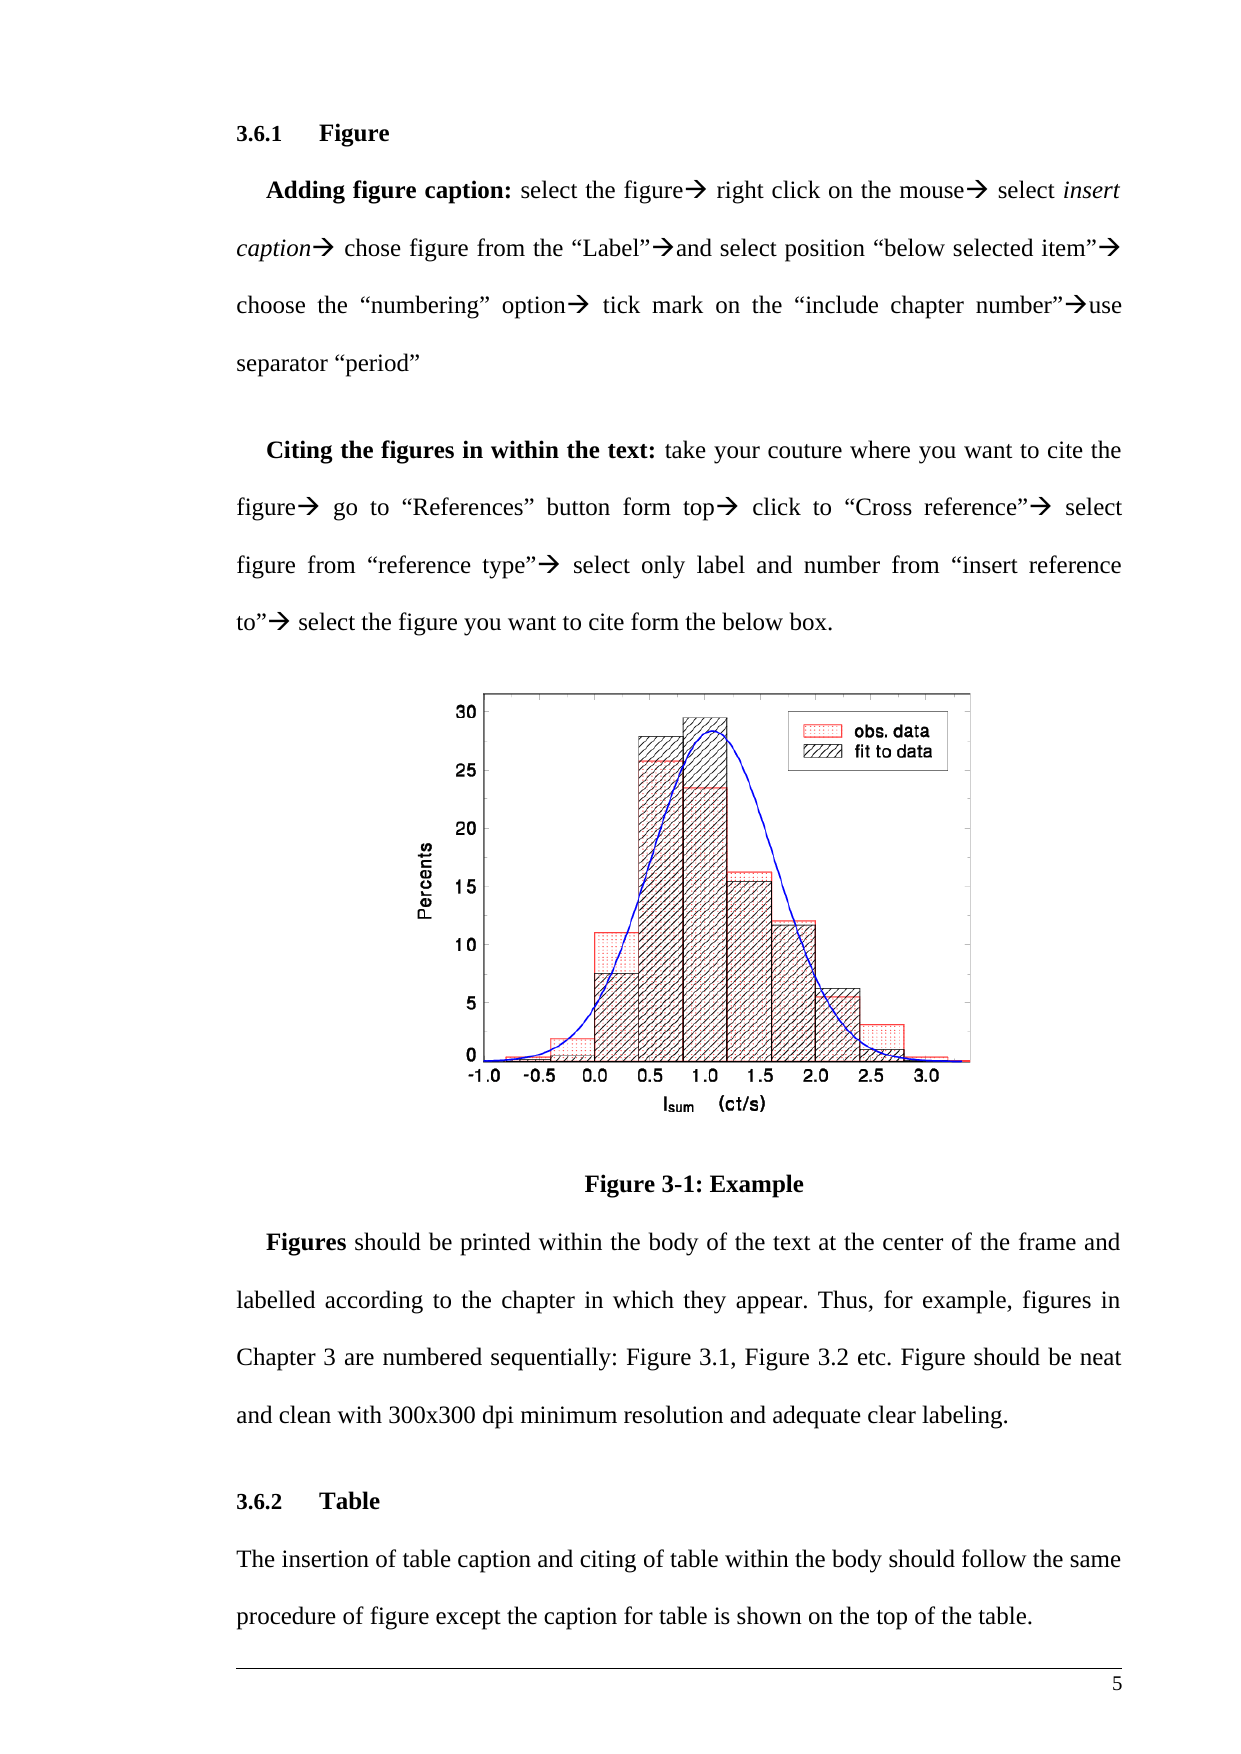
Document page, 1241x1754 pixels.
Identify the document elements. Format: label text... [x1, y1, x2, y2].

picture [417, 693, 971, 1112]
text Figure 3-1: Example [236, 1169, 1122, 1198]
text Citing the figures in within the text: take your couture where you want to cite the figure go to “References” button form top click to “Cross reference” select figure from “reference type” select only label and number from “insert reference to” select the figure you want to cite form the below box. [236, 435, 1122, 636]
text Figures should be printed within the body of the text at the center of the frame and labelled according to the chapter in which they appear. Thus, for example, figures in Chapter 3 are numbered sequentially: Figure 3.1, Figure 3.2 etc. Figure should be neat and clean with 300x300 dpi minimum resolution and adequate clear labeling. [236, 1227, 1122, 1428]
subtitle Figure [236, 118, 1122, 147]
text The insertion of table caption and citing of table within the body should follow the same procedure of figure except the caption for table is shown on the top of the table. [236, 1544, 1122, 1630]
subtitle Table [236, 1486, 1122, 1515]
text Adding figure caption: select the figure right click on the mouse select insert caption chose figure from the “Label”and select position “below selected item” choose the “numbering” option tick mark on the “include chapter number”use separator “period” [236, 176, 1122, 377]
